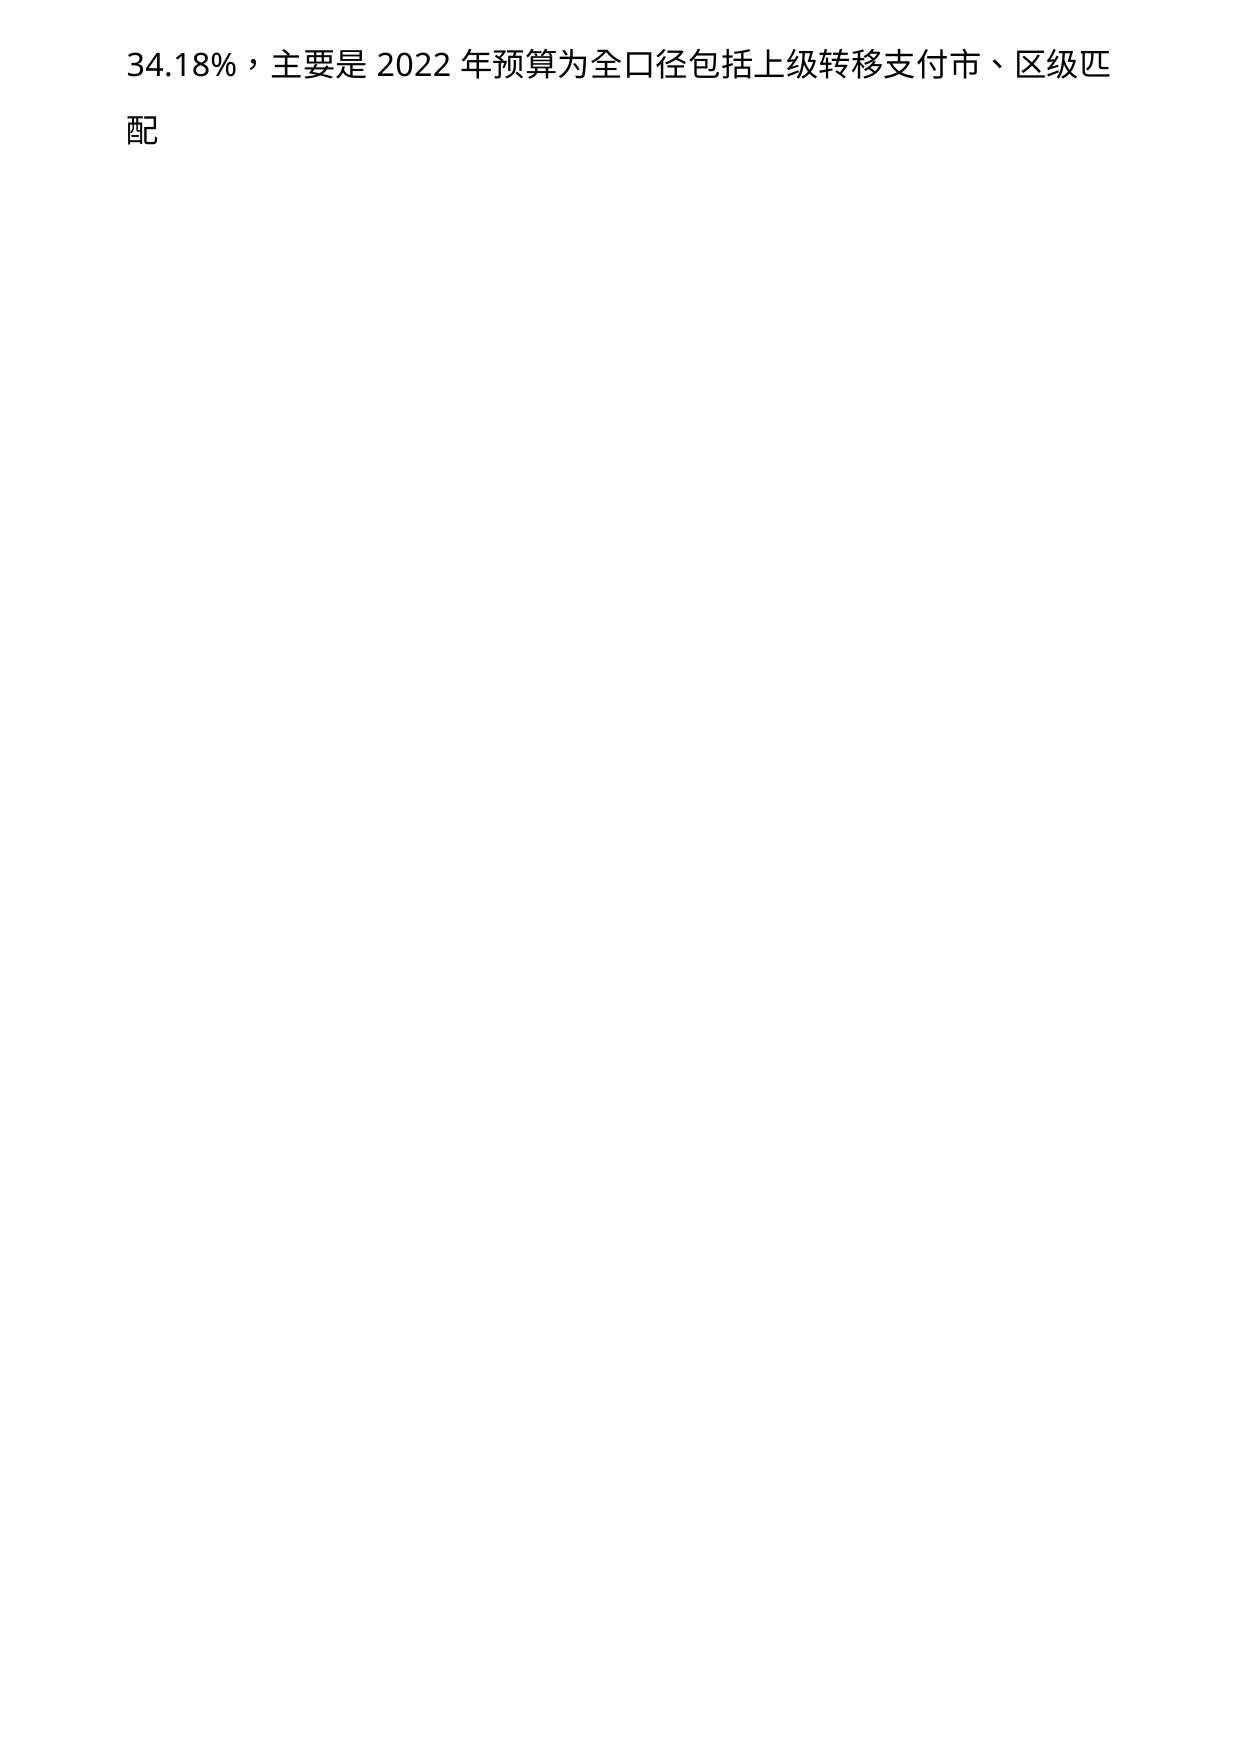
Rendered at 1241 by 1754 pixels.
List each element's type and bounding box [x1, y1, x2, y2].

text [126, 42, 1128, 152]
